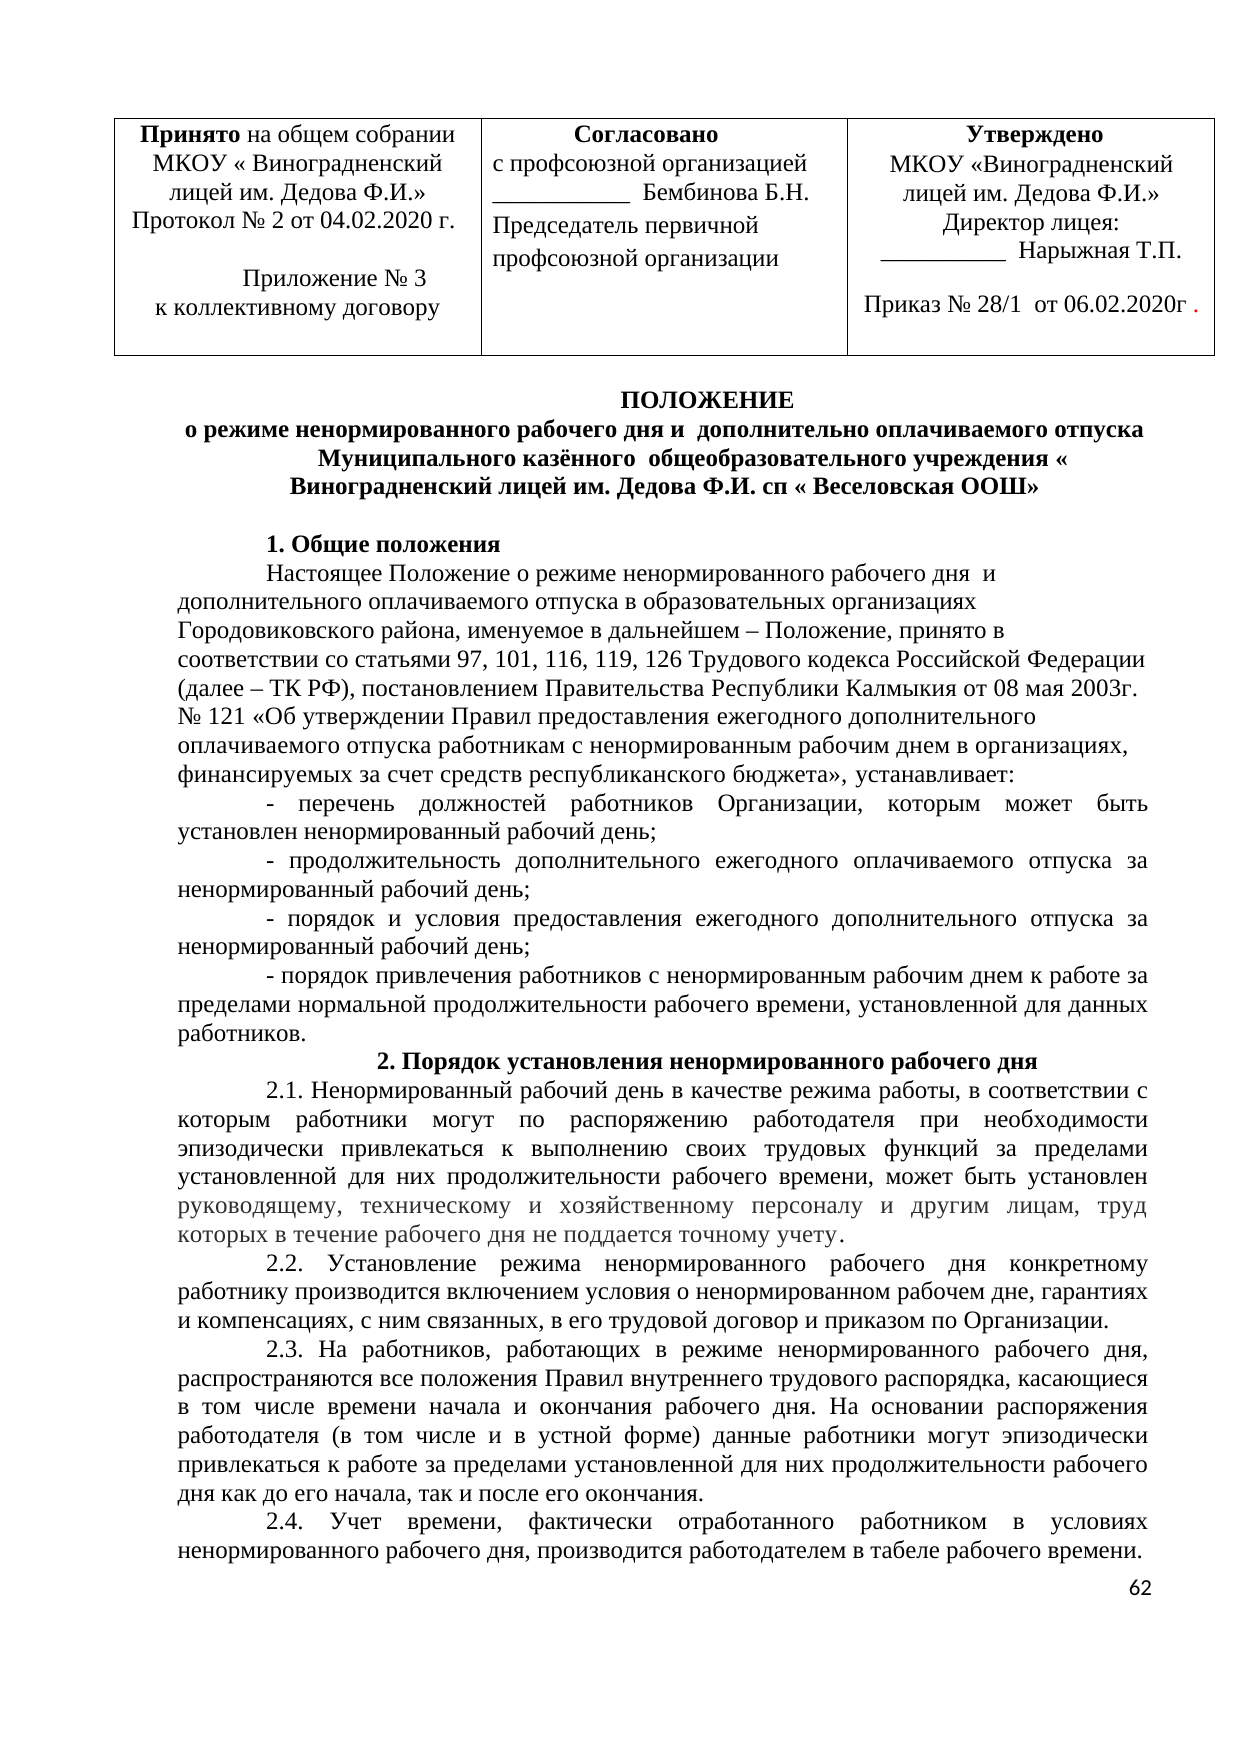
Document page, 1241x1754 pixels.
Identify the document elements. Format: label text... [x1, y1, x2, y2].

text Муниципального казённого общеобразовательного учреждения « Виноградненский лицей им. Дедова Ф.И. сп « Веселовская ООШ» [177, 443, 1152, 500]
text - порядок привлечения работников с ненормированным рабочим днем к работе за пределами нормальной продолжительности рабочего времени, установленной для данных работников. [177, 960, 1149, 1046]
text 2.4. Учет времени, фактически отработанного работником в условиях ненормированного рабочего дня, производится работодателем в табеле рабочего времени. [177, 1506, 1149, 1564]
text о режиме ненормированного рабочего дня и дополнительно оплачиваемого отпуска [177, 414, 1152, 443]
table_header Принято на общем собрании МКОУ « Виноградненский лицей им. Дедова Ф.И.» Протокол № 2 от 04.02.2020 г. Приложение № 3 к коллективному договору [115, 119, 481, 355]
text 2.1. Ненормированный рабочий день в качестве режима работы, в соответствии с которым работники могут по распоряжению работодателя при необходимости эпизодически привлекаться к выполнению своих трудовых функций за пределами установленной для них продолжительности рабочего времени, может быть установлен руководящему, техническому и хозяйственному персоналу и другим лицам, труд которых в течение рабочего дня не поддается точному учету. [177, 1075, 1149, 1248]
text 2.2. Установление режима ненормированного рабочего дня конкретному работнику производится включением условия о ненормированном рабочем дне, гарантиях и компенсациях, с ним связанных, в его трудовой договор и приказом по Организации. [177, 1248, 1149, 1334]
text ПОЛОЖЕНИЕ [177, 385, 1149, 414]
text Настоящее Положение о режиме ненормированного рабочего дня и дополнительного оплачиваемого отпуска в образовательных организациях Городовиковского района, именуемое в дальнейшем – Положение, принято в соответствии со статьями 97, 101, 116, 119, 126 Трудового кодекса Российской Федерации (далее – ТК РФ), постановлением Правительства Республики Калмыкия от 08 мая 2003г. № 121 «Об утверждении Правил предоставления ежегодного дополнительного оплачиваемого отпуска работникам с ненормированным рабочим днем в организациях, финансируемых за счет средств республиканского бюджета», устанавливает: [177, 558, 1149, 788]
text 1. Общие положения [177, 529, 1149, 558]
table_header Согласовано с профсоюзной организацией ___________ Бембинова Б.Н. Председатель первичной профсоюзной организации [482, 119, 847, 355]
text 2. Порядок установления ненормированного рабочего дня [177, 1046, 1149, 1075]
text 2.3. На работников, работающих в режиме ненормированного рабочего дня, распространяются все положения Правил внутреннего трудового распорядка, касающиеся в том числе времени начала и окончания рабочего дня. На основании распоряжения работодателя (в том числе и в устной форме) данные работники могут эпизодически привлекаться к работе за пределами установленной для них продолжительности рабочего дня как до его начала, так и после его окончания. [177, 1334, 1149, 1506]
text - продолжительность дополнительного ежегодного оплачиваемого отпуска за ненормированный рабочий день; [177, 845, 1149, 903]
text - порядок и условия предоставления ежегодного дополнительного отпуска за ненормированный рабочий день; [177, 903, 1149, 960]
table_header Утверждено МКОУ «Виноградненский лицей им. Дедова Ф.И.» Директор лицея: __________ Нарыжная Т.П. Приказ № 28/1 от 06.02.2020г . [848, 119, 1214, 355]
text - перечень должностей работников Организации, которым может быть установлен ненормированный рабочий день; [177, 788, 1149, 845]
